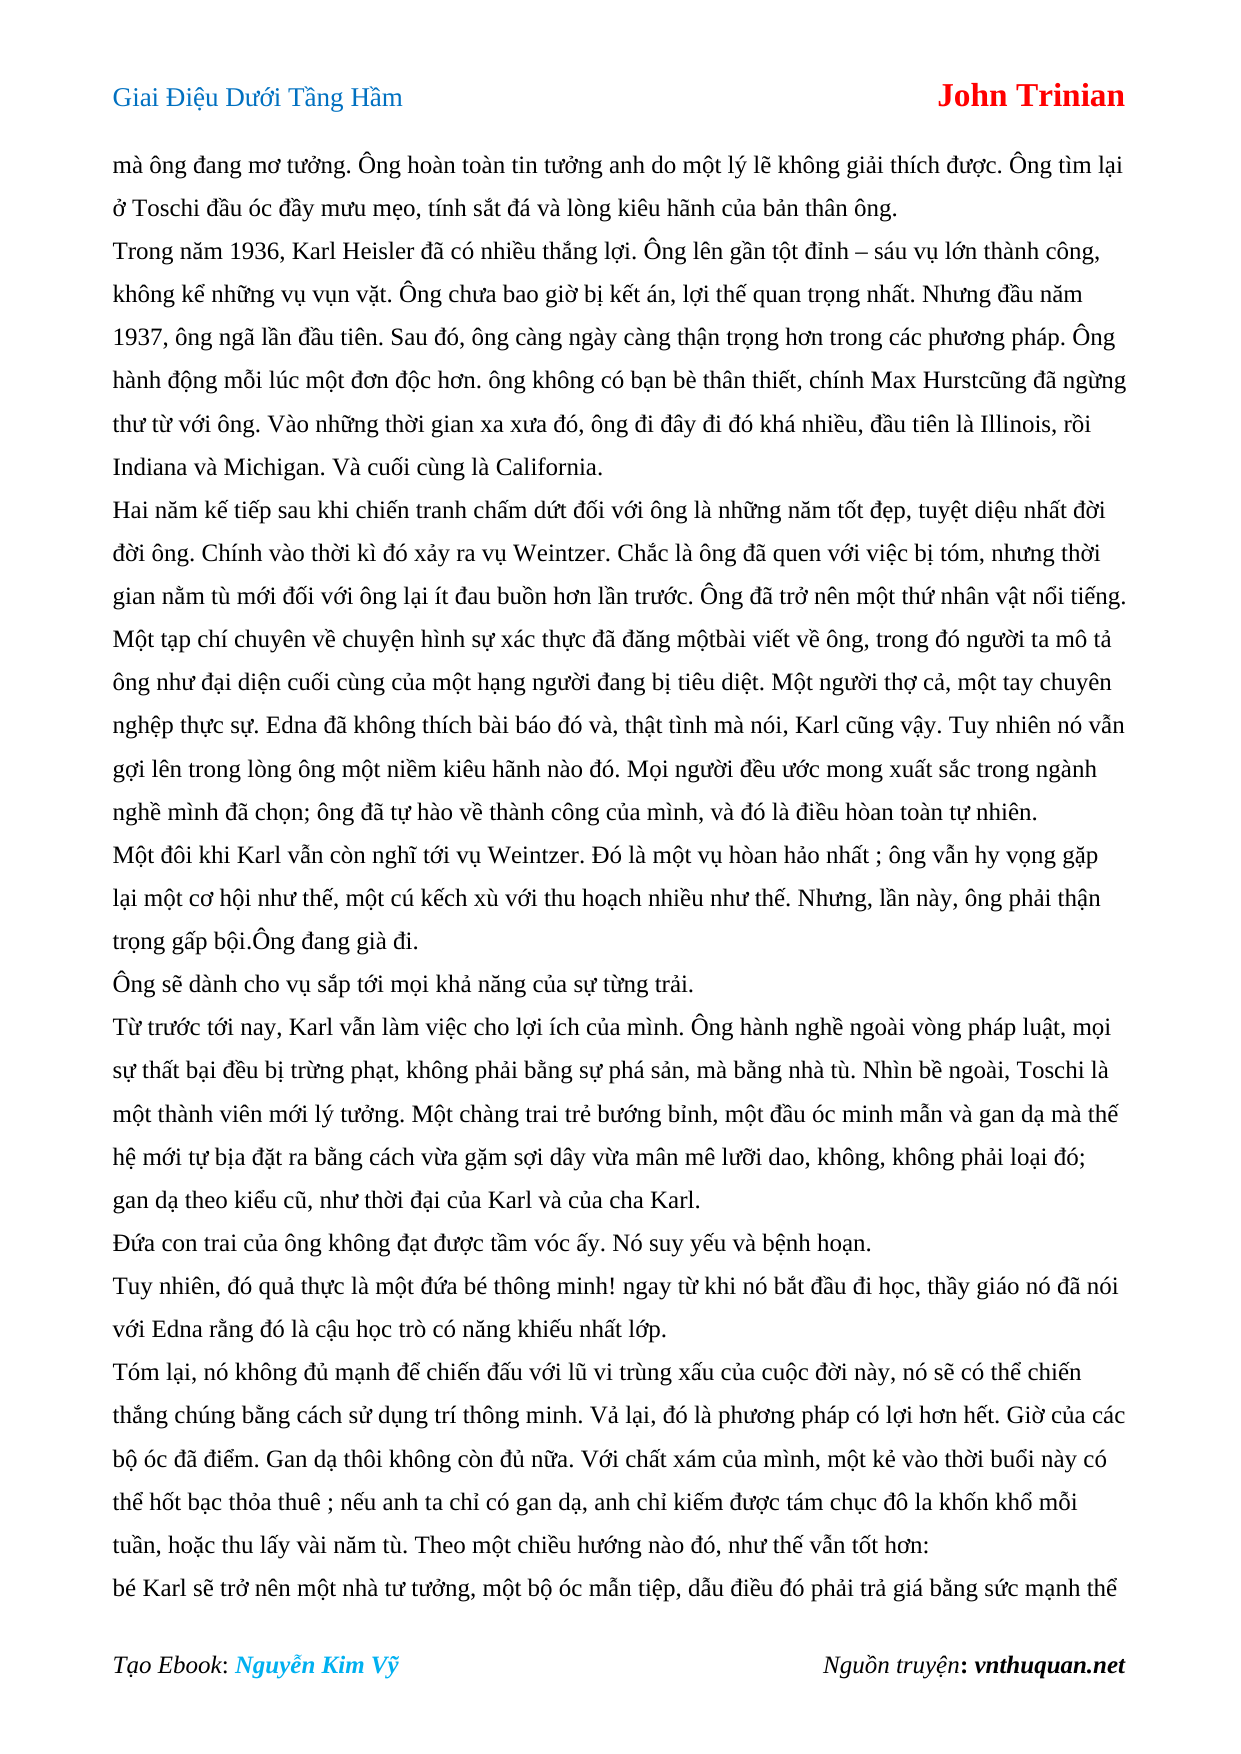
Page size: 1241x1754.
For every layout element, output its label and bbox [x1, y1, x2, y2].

text [112, 150, 1128, 1602]
